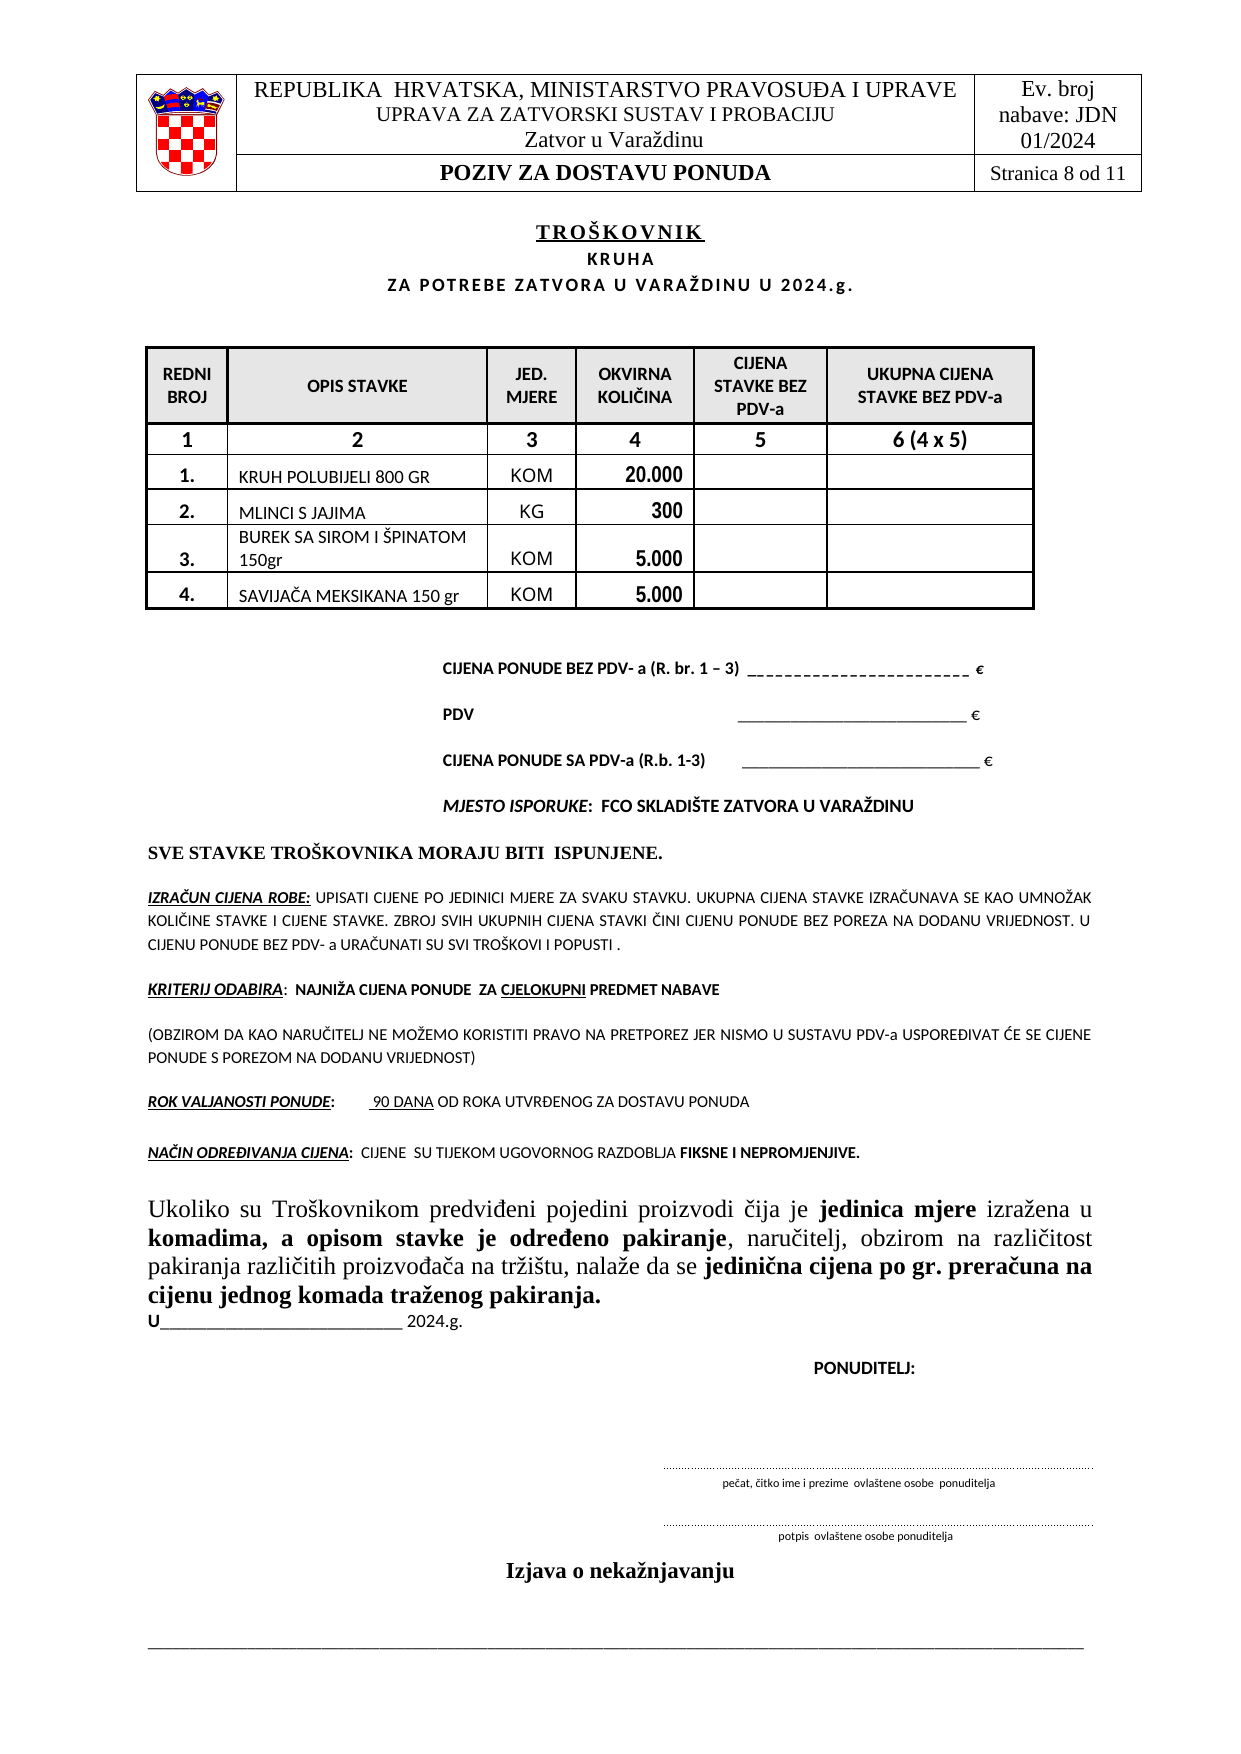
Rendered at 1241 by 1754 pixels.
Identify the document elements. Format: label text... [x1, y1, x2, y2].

table_cell [828, 455, 1032, 488]
table_header REDNI BROJ [148, 349, 226, 422]
table_header UKUPNA CIJENA STAVKE BEZ PDV-a [828, 349, 1032, 422]
text CIJENA PONUDE SA PDV-a (R.b. 1-3) ___________________________ € [443, 749, 1093, 771]
text pečat, čitko ime i prezime ovlaštene osobe ponuditelja [516, 1476, 1093, 1501]
table_cell [695, 455, 826, 488]
table_cell 2 [228, 425, 487, 453]
text (OBZIROM DA KAO NARUČITELJ NE MOŽEMO KORISTITI PRAVO NA PRETPOREZ JER NISMO U SUSTAVU PDV-a USPOREĐIVAT ĆE SE CIJENE PONUDE S POREZOM NA DODANU VRIJEDNOST) [148, 1024, 1093, 1068]
table_cell 300 [577, 490, 693, 524]
text CIJENA PONUDE BEZ PDV- a (R. br. 1 – 3) ________________________ € [443, 656, 1093, 679]
table_cell 6 (4 x 5) [828, 425, 1032, 453]
table_cell 1 [148, 425, 227, 453]
table_cell 5.000 [577, 525, 693, 571]
text KRUHA [148, 247, 1093, 270]
table_cell KOM [488, 573, 575, 607]
text potpis ovlaštene osobe ponuditelja [516, 1528, 1093, 1553]
text NAČIN ODREĐIVANJA CIJENA: CIJENE SU TIJEKOM UGOVORNOG RAZDOBLJA FIKSNE I NEPROMJENJIVE. [148, 1143, 1093, 1163]
table_cell [695, 573, 826, 607]
text PONUDITELJ: [590, 1356, 1093, 1379]
table_header JED. MJERE [488, 349, 575, 422]
table_cell KG [488, 490, 575, 524]
text ZA POTREBE ZATVORA U VARAŽDINU U 2024.g. [148, 273, 1093, 296]
table_cell [828, 490, 1032, 524]
table_cell BUREK SA SIROM I ŠPINATOM 150gr [228, 525, 487, 571]
table_cell 4 [577, 425, 693, 453]
text IZRAČUN CIJENA ROBE: UPISATI CIJENE PO JEDINICI MJERE ZA SVAKU STAVKU. UKUPNA CIJENA STAVKE IZRAČUNAVA SE KAO UMNOŽAK KOLIČINE STAVKE I CIJENE STAVKE. ZBROJ SVIH UKUPNIH CIJENA STAVKI ČINI CIJENU PONUDE BEZ POREZA NA DODANU VRIJEDNOST. U CIJENU PONUDE BEZ PDV- a URAČUNATI SU SVI TROŠKOVI I POPUSTI . [148, 887, 1093, 954]
table_header CIJENA STAVKE BEZ PDV-a [695, 349, 826, 422]
table_cell KRUH POLUBIJELI 800 GR [228, 455, 487, 488]
table_cell [695, 490, 826, 524]
table_cell SAVIJAČA MEKSIKANA 150 gr [228, 573, 487, 607]
table_cell 3. [148, 525, 227, 571]
table_header OKVIRNA KOLIČINA [577, 349, 693, 422]
text PDV __________________________ € [443, 703, 1093, 725]
table_cell 5.000 [577, 573, 693, 607]
text ROK VALJANOSTI PONUDE: 90 DANA OD ROKA UTVRĐENOG ZA DOSTAVU PONUDA [148, 1091, 1093, 1112]
table_cell [828, 573, 1032, 607]
table_cell 4. [148, 573, 227, 607]
table_cell 1. [148, 455, 227, 488]
table_cell 20.000 [577, 455, 693, 488]
text SVE STAVKE TROŠKOVNIKA MORAJU BITI ISPUNJENE. [148, 842, 1093, 863]
table_cell 2. [148, 490, 227, 524]
table_cell 5 [695, 425, 826, 453]
text Ukoliko su Troškovnikom predviđeni pojedini proizvodi čija je jedinica mjere izražena u komadima, a opisom stavke je određeno pakiranje, naručitelj, obzirom na različitost pakiranja različitih proizvođača na tržištu, nalaže da se jedinična cijena po gr. preračuna na cijenu jednog komada traženog pakiranja. [148, 1194, 1093, 1309]
table_cell KOM [488, 525, 575, 571]
text KRITERIJ ODABIRA: NAJNIŽA CIJENA PONUDE ZA CJELOKUPNI PREDMET NABAVE [148, 978, 1093, 1000]
text MJESTO ISPORUKE: FCO SKLADIŠTE ZATVORA U VARAŽDINU [369, 794, 1093, 817]
text Izjava o nekažnjavanju [148, 1557, 1093, 1584]
table_header OPIS STAVKE [229, 349, 486, 422]
table_cell [695, 525, 826, 571]
table_cell [828, 525, 1032, 571]
table_cell 3 [488, 425, 575, 453]
table_cell MLINCI S JAJIMA [228, 490, 487, 524]
text TROŠKOVNIK [148, 219, 1093, 244]
text U__________________________ 2024.g. [148, 1309, 1093, 1332]
table_cell KOM [488, 455, 575, 488]
